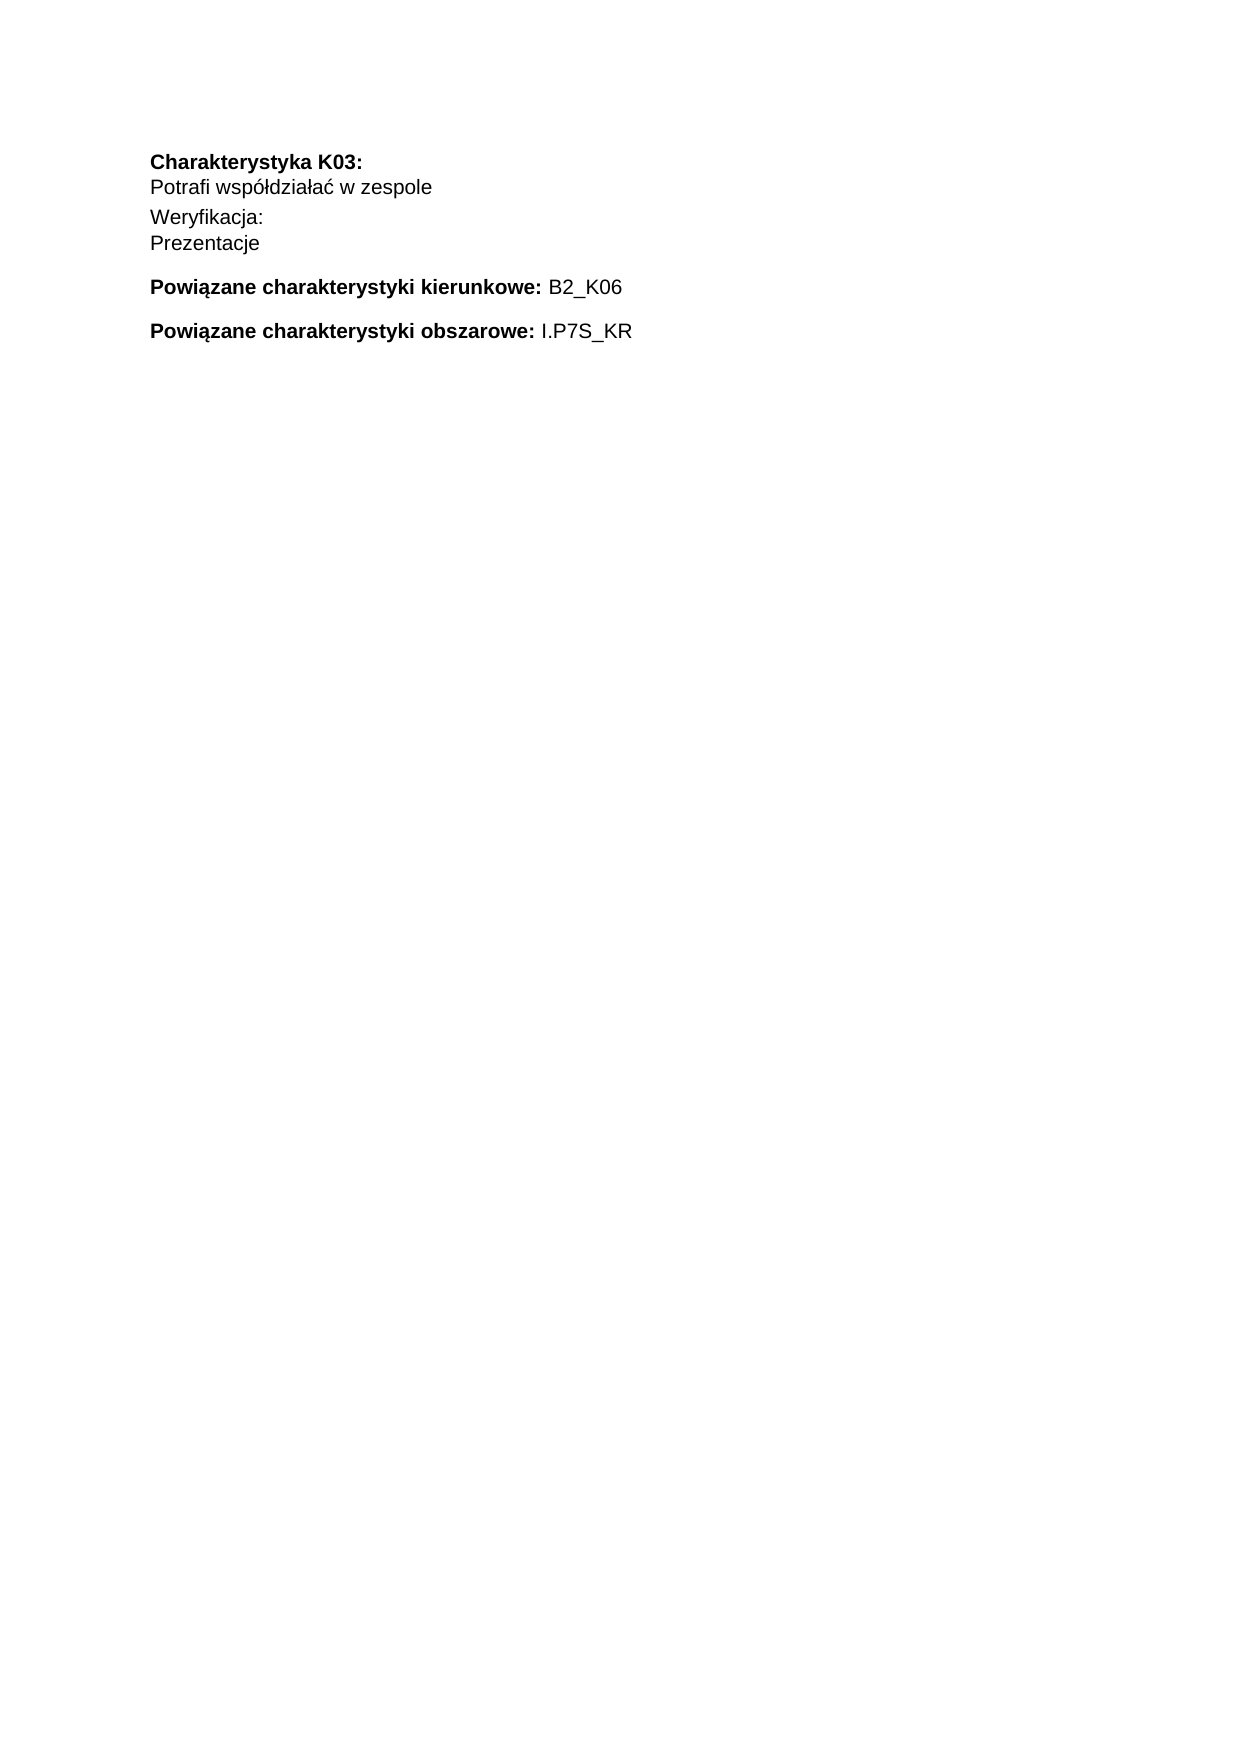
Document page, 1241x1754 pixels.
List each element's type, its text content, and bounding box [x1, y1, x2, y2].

text Weryfikacja: [150, 205, 1090, 229]
text Potrafi współdziałać w zespole [150, 175, 1090, 199]
text Prezentacje [150, 231, 1090, 255]
text Powiązane charakterystyki kierunkowe: B2_K06 [150, 275, 1090, 299]
text Powiązane charakterystyki obszarowe: I.P7S_KR [150, 319, 1090, 343]
text Charakterystyka K03: [150, 150, 1090, 174]
